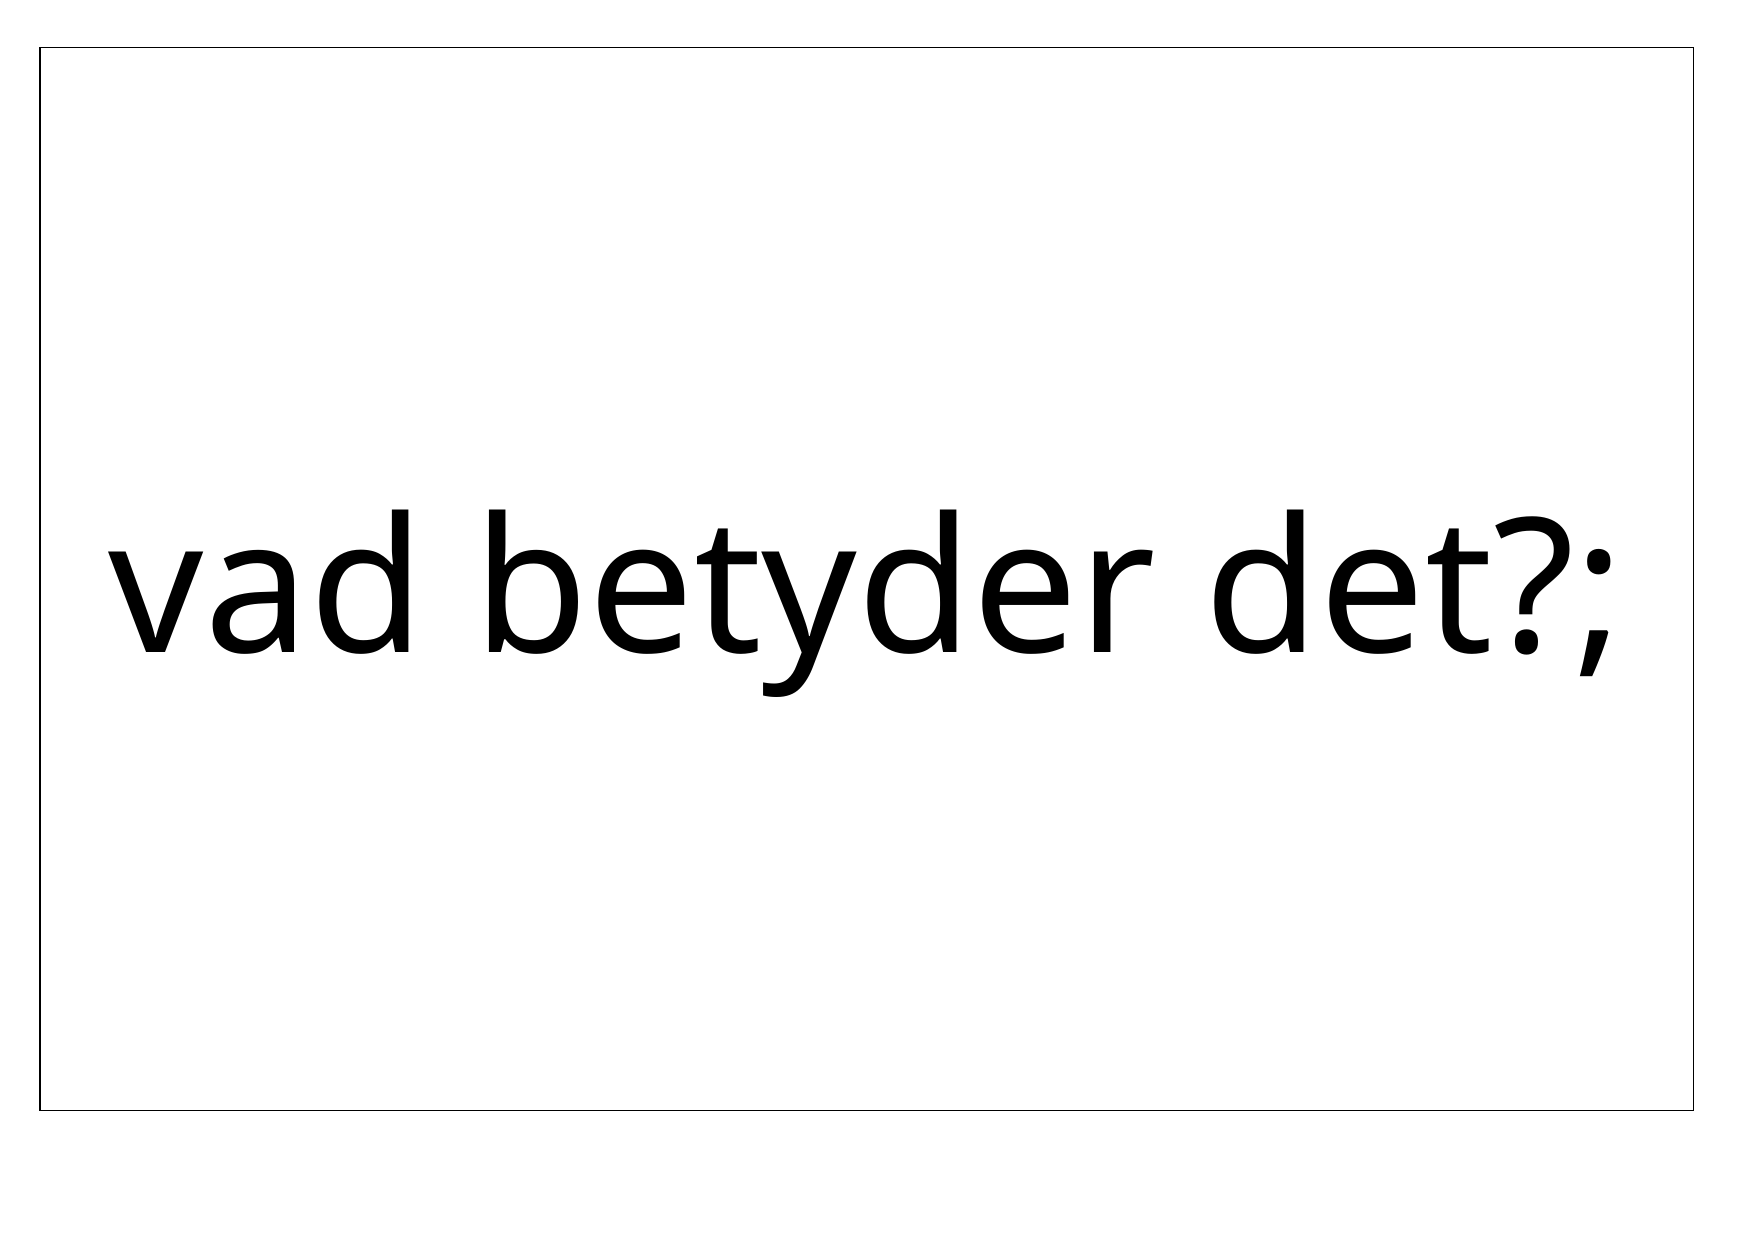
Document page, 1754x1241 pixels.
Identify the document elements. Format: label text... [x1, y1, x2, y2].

table_cell vad betyder det?; [41, 48, 1693, 1110]
